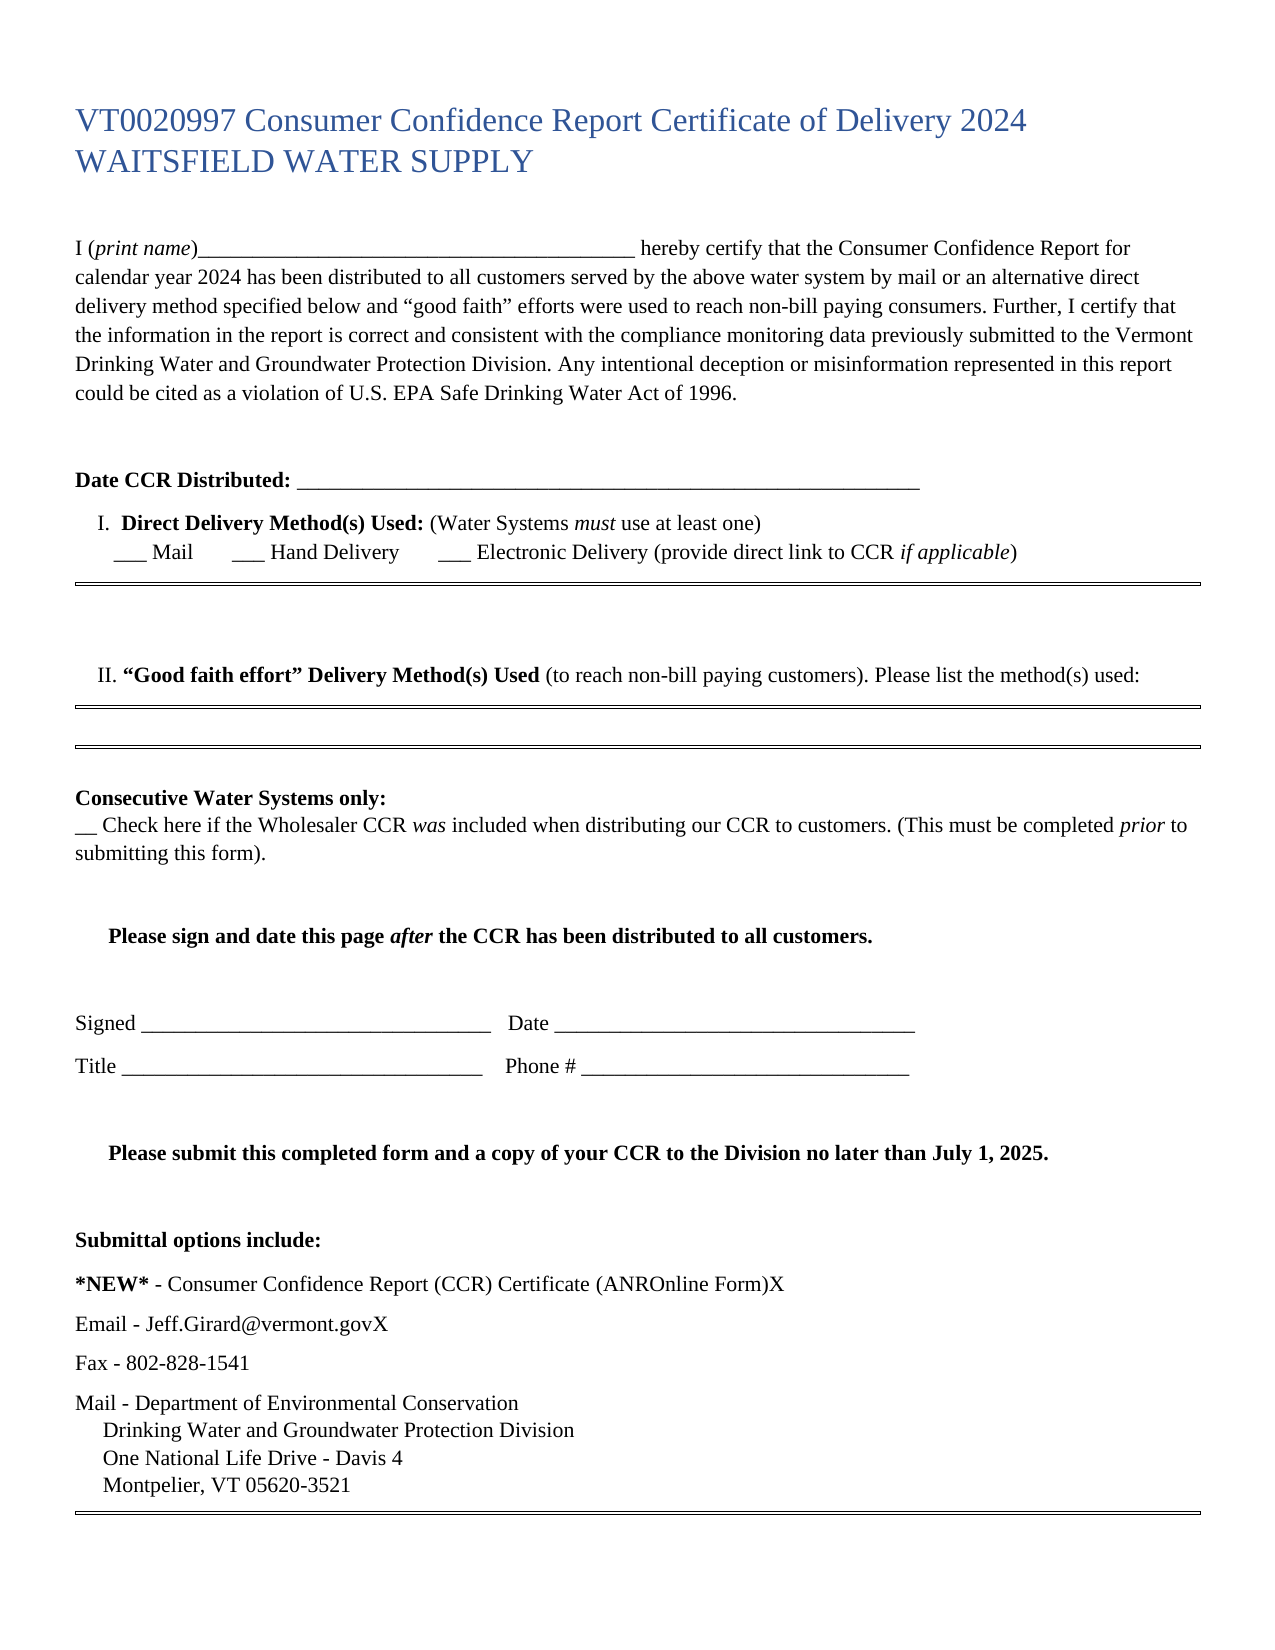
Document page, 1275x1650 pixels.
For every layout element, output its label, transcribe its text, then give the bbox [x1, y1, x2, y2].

subtitle VT0020997 Consumer Confidence Report Certificate of Delivery 2024 [75, 100, 1200, 138]
text Please submit this completed form and a copy of your CCR to the Division no later than July 1, 2025. [75, 1140, 1200, 1166]
text Title _________________________________ Phone # ______________________________ [75, 1053, 1200, 1078]
subtitle WAITSFIELD WATER SUPPLY [75, 141, 1200, 180]
text II. “Good faith effort” Delivery Method(s) Used (to reach non-bill paying customers). Please list the method(s) used: [75, 662, 1200, 687]
text I. Direct Delivery Method(s) Used: (Water Systems must use at least one) ___ Mail ___ Hand Delivery ___ Electronic Delivery (provide direct link to CCR if applicable) [75, 510, 1200, 564]
text Please sign and date this page after the CCR has been distributed to all customers. [75, 923, 1200, 948]
text Submittal options include: [75, 1227, 1200, 1253]
text Signed ________________________________ Date _________________________________ [75, 1010, 1200, 1035]
text Date CCR Distributed: _________________________________________________________ [75, 467, 1200, 492]
text I (print name)________________________________________ hereby certify that the Consumer Confidence Report for calendar year 2024 has been distributed to all customers served by the above water system by mail or an alternative direct delivery method specified below and “good faith” efforts were used to reach non-bill paying consumers. Further, I certify that the information in the report is correct and consistent with the compliance monitoring data previously submitted to the Vermont Drinking Water and Groundwater Protection Division. Any intentional deception or misinformation represented in this report could be cited as a violation of U.S. EPA Safe Drinking Water Act of 1996. [75, 235, 1200, 405]
